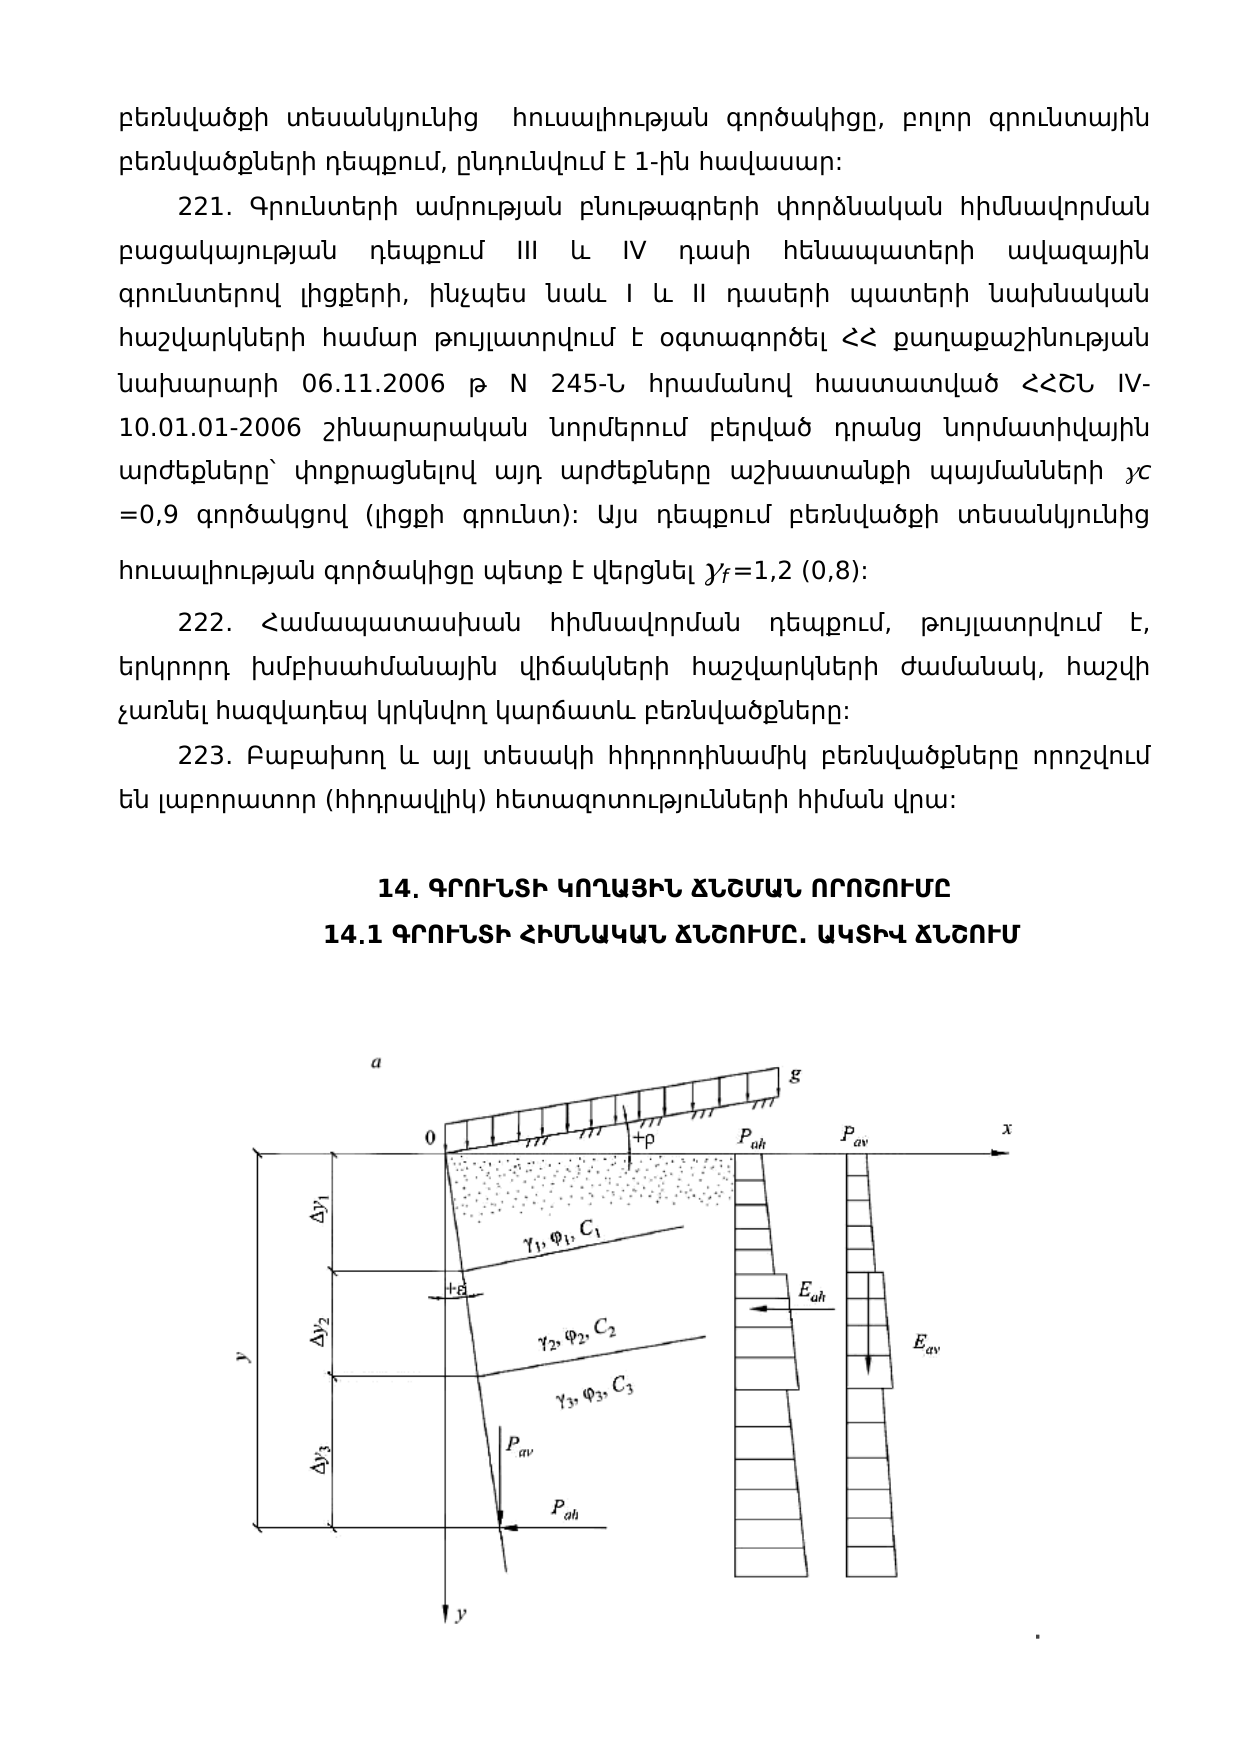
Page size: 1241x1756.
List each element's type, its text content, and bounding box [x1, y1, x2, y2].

text 222․ Համապատասխան հիմնավորման դեպքում, թույլատրվում է, երկրորդ խմբիսահմանային վիճակների հաշվարկների ժամանակ, հաշվի չառնել հազվադեպ կրկնվող կարճատև բեռնվածքները: [118, 607, 1151, 725]
picture [227, 1037, 1027, 1639]
text 221․ Գրունտերի ամրության բնութագրերի փորձնական հիմնավորման բացակայության դեպքում III և IV դասի հենապատերի ավազային գրունտերով լիցքերի, ինչպես նաև I և II դասերի պատերի նախնական հաշվարկների համար թույլատրվում է օգտագործել ՀՀ քաղաքաշինության նախարարի 06․11․2006 թ N 245-Ն հրամանով հաստատված ՀՀՇՆ IV-10.01.01-2006 շինարարական նորմերում բերված դրանց նորմատիվային արժեքները՝ փոքրացնելով այդ արժեքները աշխատանքի պայմանների c =0,9 գործակցով (լիցքի գրունտ): Այս դեպքում բեռնվածքի տեսանկյունից հուսալիության գործակիցը պետք է վերցնել f =1,2 (0,8): [118, 191, 1151, 588]
text 14․ ԳՐՈՒՆՏԻ ԿՈՂԱՅԻՆ ՃՆՇՄԱՆ ՈՐՈՇՈՒՄԸ [118, 873, 1151, 903]
text 223․ Բաբախող և այլ տեսակի հիդրոդինամիկ բեռնվածքները որոշվում են լաբորատոր (հիդրավլիկ) հետազոտությունների հիման վրա: [118, 740, 1151, 814]
text 14․1 ԳՐՈՒՆՏԻ ՀԻՄՆԱԿԱՆ ՃՆՇՈՒՄԸ. ԱԿՏԻՎ ՃՆՇՈՒՄ [118, 919, 1151, 949]
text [118, 103, 1151, 176]
